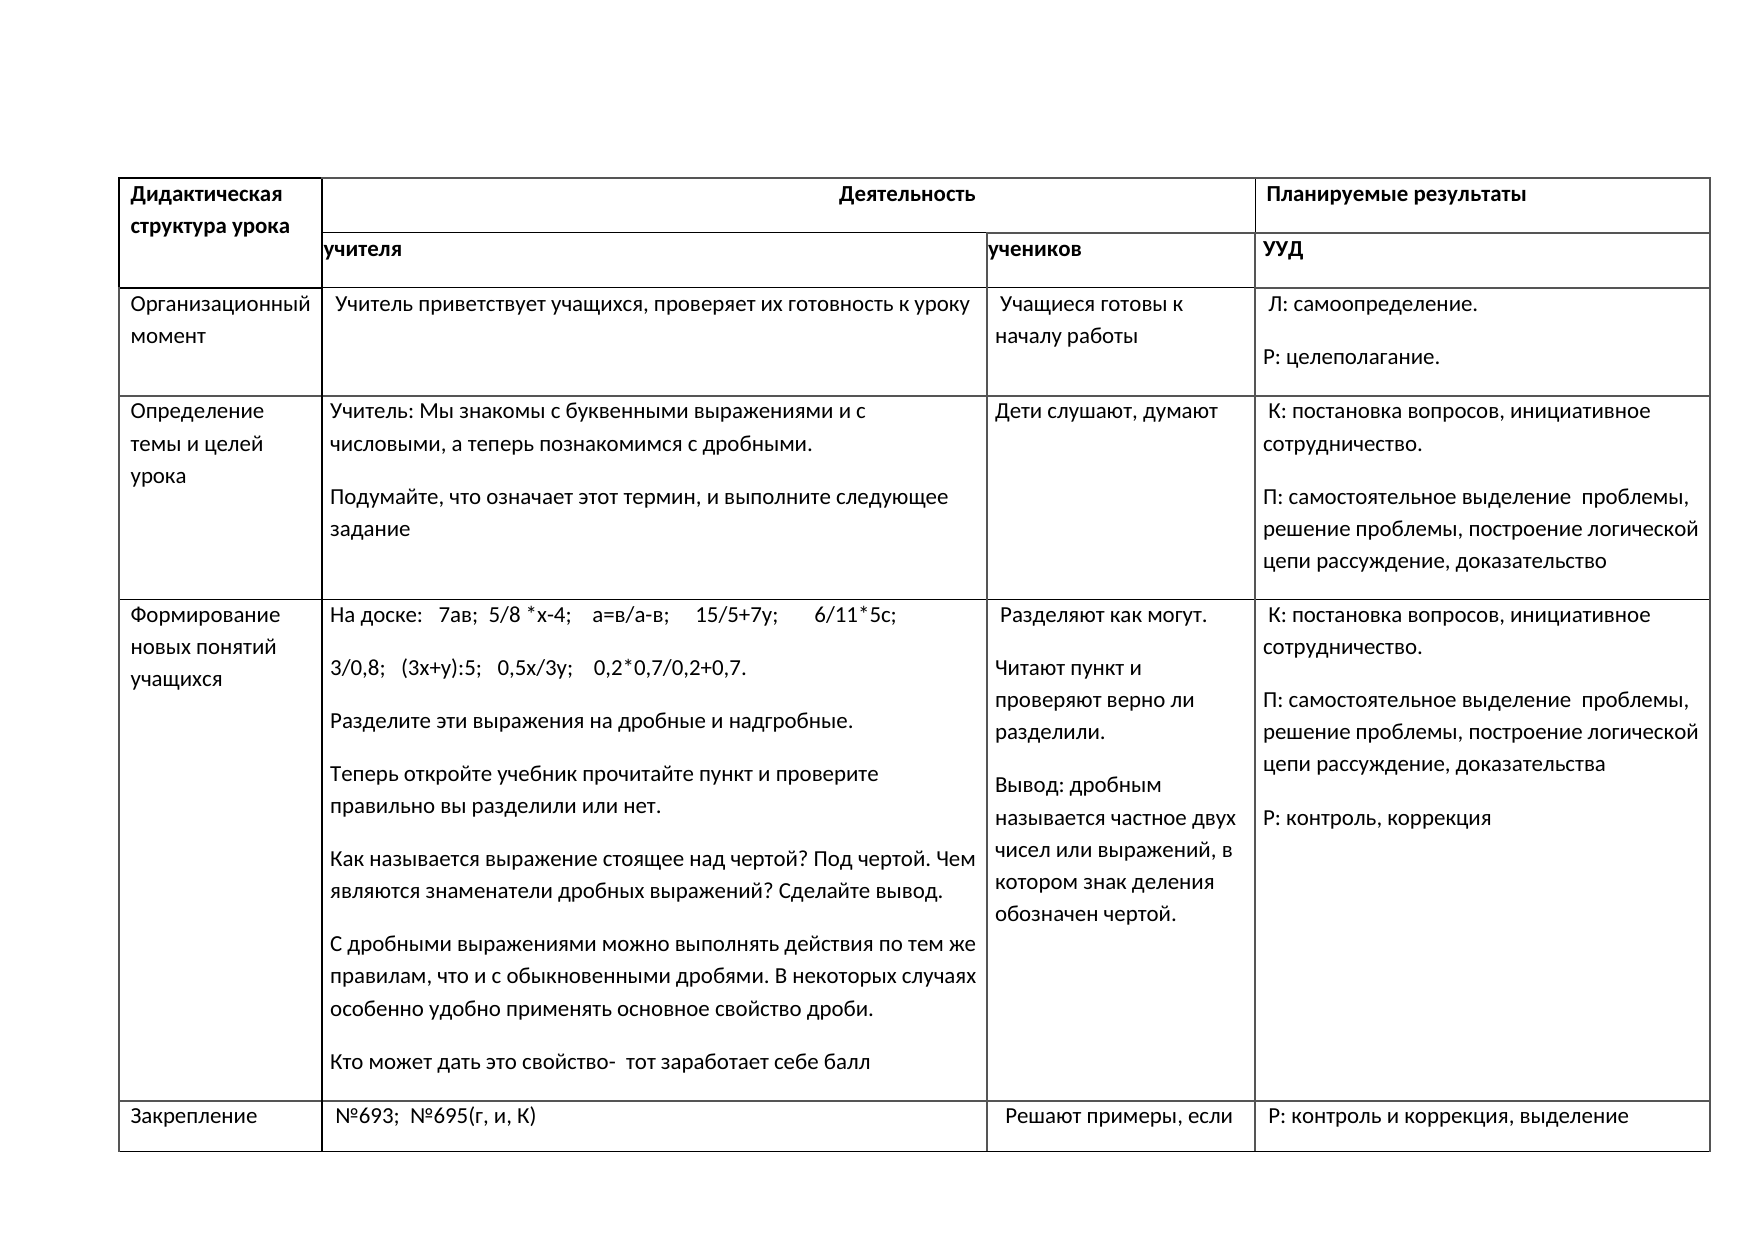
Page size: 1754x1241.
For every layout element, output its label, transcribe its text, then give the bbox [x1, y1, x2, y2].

table_header Дидактическая структура урока [120, 179, 321, 287]
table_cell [1256, 1102, 1709, 1151]
table_cell Л: самоопределение. Р: целеполагание. [1256, 289, 1709, 394]
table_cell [988, 1102, 1254, 1151]
table_cell Учитель приветствует учащихся, проверяет их готовность к уроку [323, 288, 986, 394]
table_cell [323, 1102, 986, 1151]
table_cell УУД [1256, 234, 1709, 287]
table_cell учителя [323, 233, 986, 287]
table_cell К: постановка вопросов, инициативное сотрудничество. П: самостоятельное выделение проблемы, решение проблемы, построение логической цепи рассуждение, доказательства Р: контроль, коррекция [1256, 600, 1709, 1099]
table_header Деятельность [323, 179, 987, 232]
table_cell учеников [988, 234, 1254, 287]
table_cell На доске: 7ав; 5/8 *х-4; а=в/а-в; 15/5+7у; 6/11*5с; 3/0,8; (3х+у):5; 0,5х/3у; 0,2*0,7/0,2+0,7. Разделите эти выражения на дробные и надгробные. Теперь откройте учебник прочитайте пункт и проверите правильно вы разделили или нет. Как называется выражение стоящее над чертой? Под чертой. Чем являются знаменатели дробных выражений? Сделайте вывод. С дробными выражениями можно выполнять действия по тем же правилам, что и с обыкновенными дробями. В некоторых случаях особенно удобно применять основное свойство дроби. Кто может дать это свойство- тот заработает себе балл [323, 600, 986, 1099]
table_cell К: постановка вопросов, инициативное сотрудничество. П: самостоятельное выделение проблемы, решение проблемы, построение логической цепи рассуждение, доказательство [1256, 397, 1709, 599]
table_header [987, 179, 1255, 232]
table_cell Разделяют как могут. Читают пункт и проверяют верно ли разделили. Вывод: дробным называется частное двух чисел или выражений, в котором знак деления обозначен чертой. [988, 600, 1254, 1099]
table_cell Определение темы и целей урока [120, 397, 321, 599]
table_cell Организационный момент [120, 289, 321, 394]
table_cell Учитель: Мы знакомы с буквенными выражениями и с числовыми, а теперь познакомимся с дробными. Подумайте, что означает этот термин, и выполните следующее задание [323, 397, 986, 599]
table_cell Дети слушают, думают [988, 397, 1254, 599]
table_cell Учащиеся готовы к началу работы [988, 288, 1254, 394]
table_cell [120, 1102, 321, 1151]
table_header Планируемые результаты [1256, 179, 1709, 232]
table_cell Формирование новых понятий учащихся [120, 600, 321, 1099]
